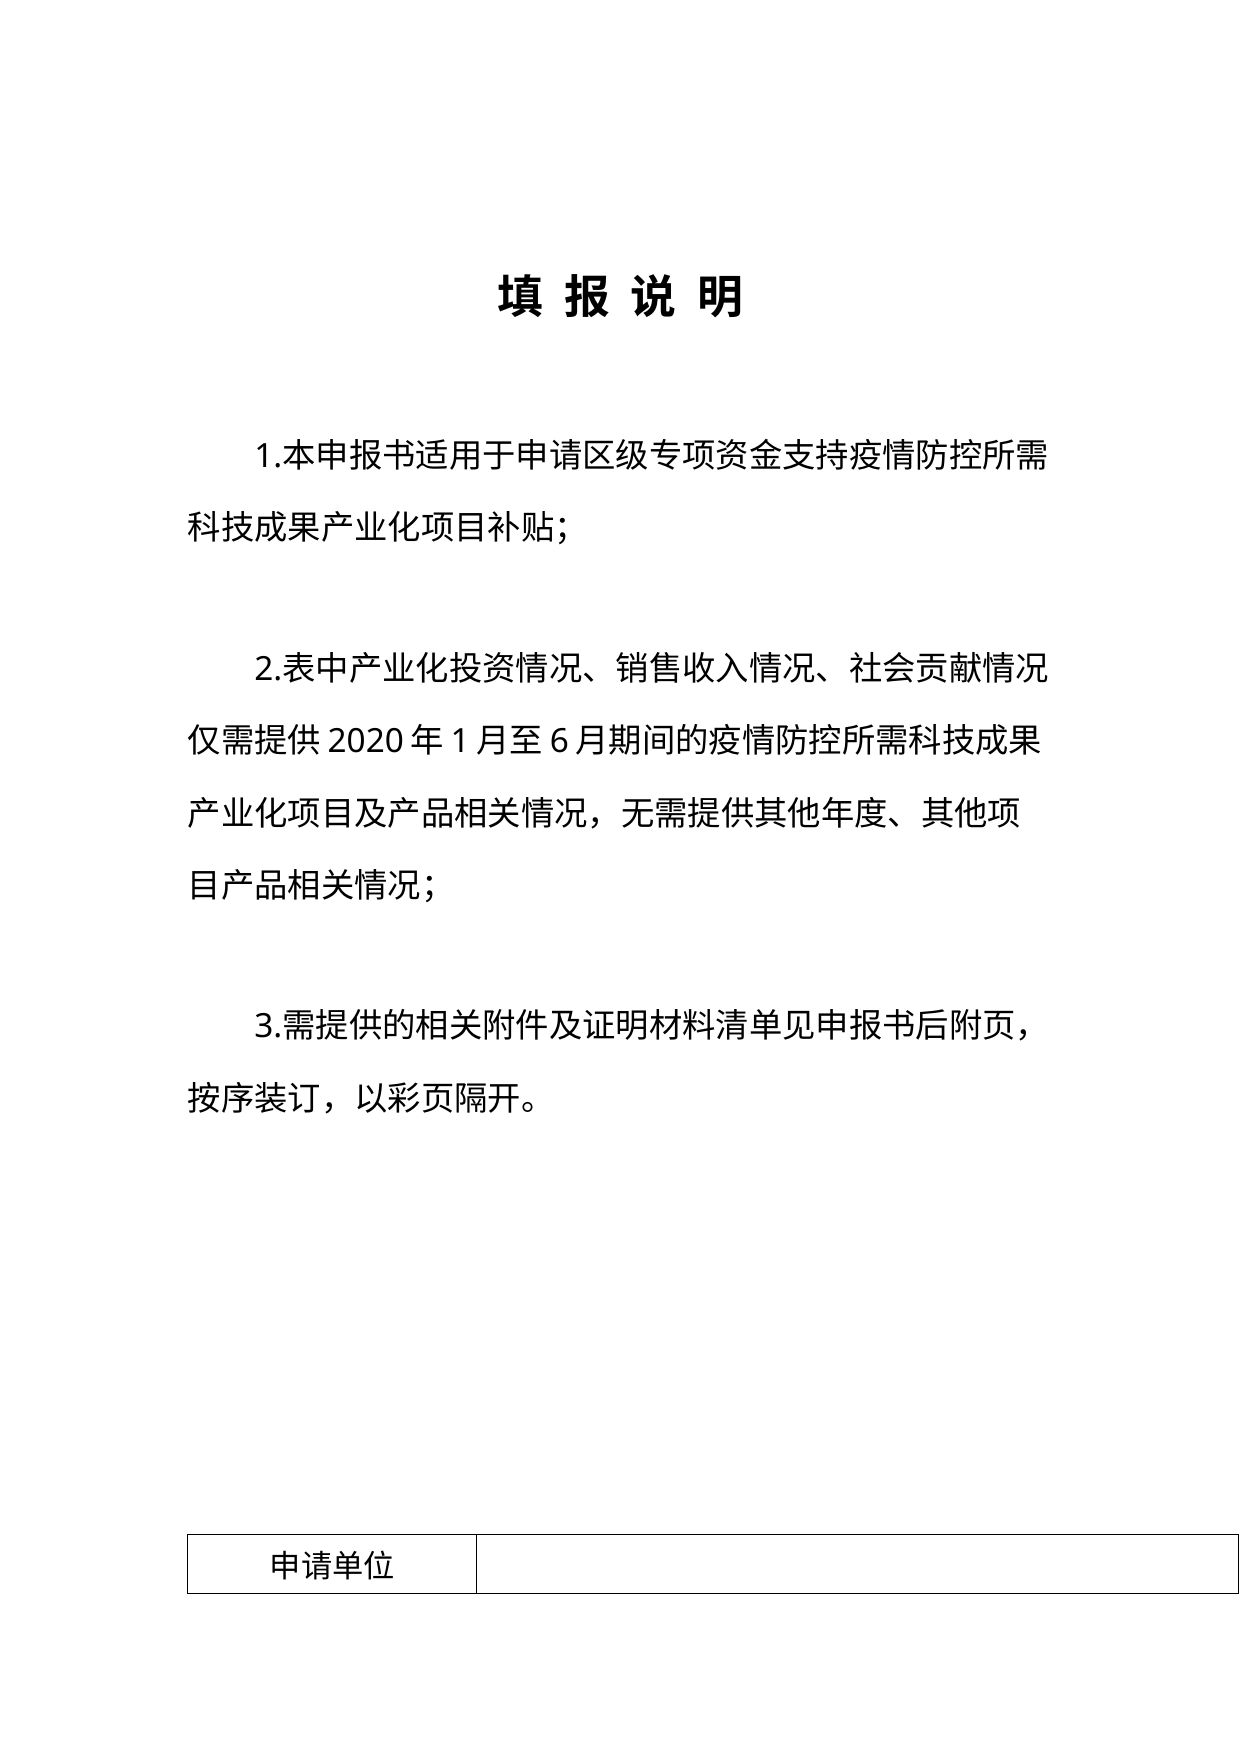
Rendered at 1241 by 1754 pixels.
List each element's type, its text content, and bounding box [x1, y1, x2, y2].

text 3.需提供的相关附件及证明材料清单见申报书后附页，按序装订，以彩页隔开。 [187, 999, 1053, 1120]
text 填 报 说 明 [187, 261, 1053, 327]
text 2.表中产业化投资情况、销售收入情况、社会贡献情况仅需提供2020年1月至6月期间的疫情防控所需科技成果产业化项目及产品相关情况，无需提供其他年度、其他项目产品相关情况； [187, 641, 1053, 907]
table_header 申请单位 [188, 1535, 476, 1593]
text 1.本申报书适用于申请区级专项资金支持疫情防控所需科技成果产业化项目补贴； [187, 428, 1053, 549]
table_header [477, 1535, 1238, 1593]
